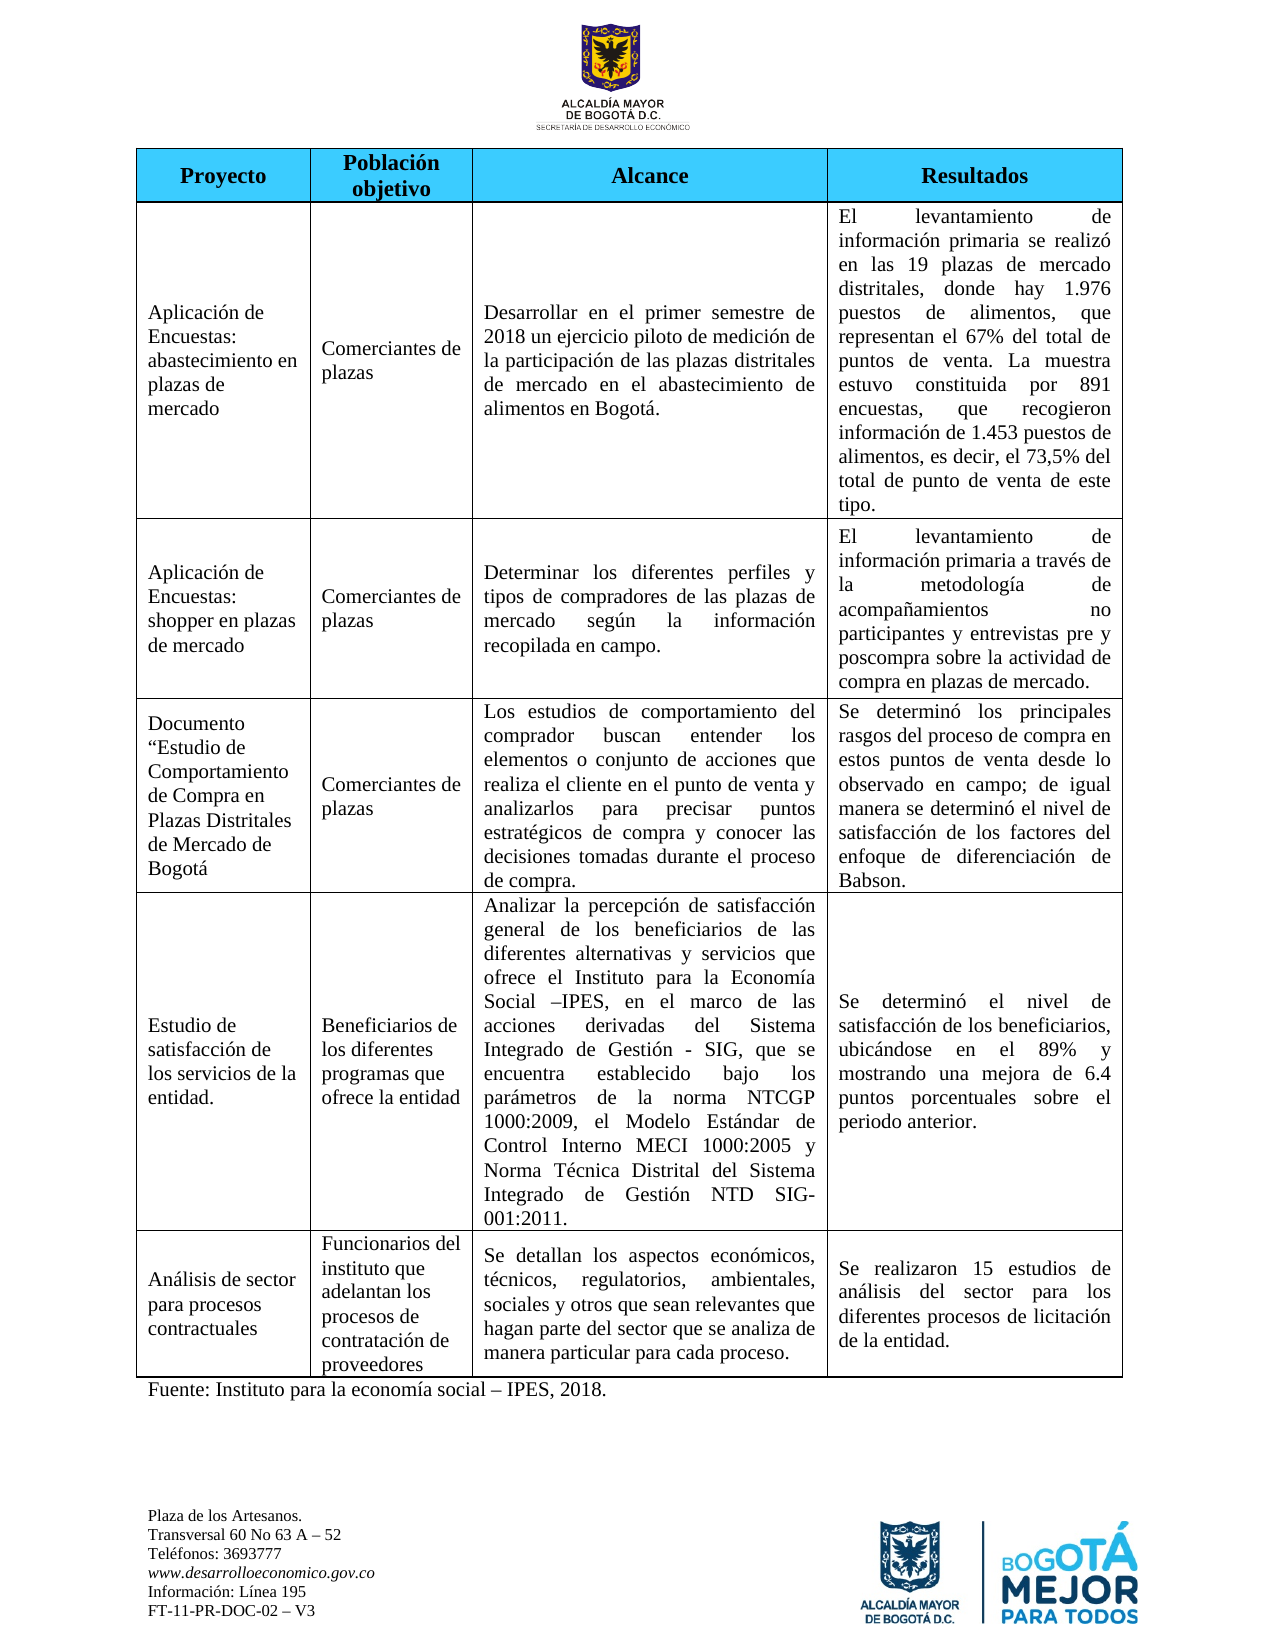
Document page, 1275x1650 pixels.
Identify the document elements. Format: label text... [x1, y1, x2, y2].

table_cell Estudio de satisfacción de los servicios de la entidad. [137, 893, 310, 1230]
table_cell Aplicación de Encuestas: shopper en plazas de mercado [137, 519, 310, 698]
table_cell Comerciantes de plazas [311, 203, 472, 518]
table_cell Los estudios de comportamiento del comprador buscan entender los elementos o conjunto de acciones que realiza el cliente en el punto de venta y analizarlos para precisar puntos estratégicos de compra y conocer las decisiones tomadas durante el proceso de compra. [473, 699, 827, 892]
table_cell Determinar los diferentes perfiles y tipos de compradores de las plazas de mercado según la información recopilada en campo. [473, 519, 827, 698]
table_cell Comerciantes de plazas [311, 519, 472, 698]
table_cell Aplicación de Encuestas: abastecimiento en plazas de mercado [137, 203, 310, 518]
table_header Resultados [828, 149, 1122, 201]
table_cell Analizar la percepción de satisfacción general de los beneficiarios de las diferentes alternativas y servicios que ofrece el Instituto para la Economía Social –IPES, en el marco de las acciones derivadas del Sistema Integrado de Gestión - SIG, que se encuentra establecido bajo los parámetros de la norma NTCGP 1000:2009, el Modelo Estándar de Control Interno MECI 1000:2005 y Norma Técnica Distrital del Sistema Integrado de Gestión NTD SIG-001:2011. [473, 893, 827, 1230]
text Fuente: Instituto para la economía social – IPES, 2018. [148, 1377, 1127, 1401]
table_cell El levantamiento de información primaria a través de la metodología de acompañamientos no participantes y entrevistas pre y poscompra sobre la actividad de compra en plazas de mercado. [828, 519, 1122, 698]
table_cell Se determinó los principales rasgos del proceso de compra en estos puntos de venta desde lo observado en campo; de igual manera se determinó el nivel de satisfacción de los factores del enfoque de diferenciación de Babson. [828, 699, 1122, 892]
table_cell Desarrollar en el primer semestre de 2018 un ejercicio piloto de medición de la participación de las plazas distritales de mercado en el abastecimiento de alimentos en Bogotá. [473, 203, 827, 518]
table_header Alcance [473, 149, 827, 201]
table_cell Se determinó el nivel de satisfacción de los beneficiarios, ubicándose en el 89% y mostrando una mejora de 6.4 puntos porcentuales sobre el periodo anterior. [828, 893, 1122, 1230]
table_header Población objetivo [311, 149, 472, 201]
table_cell El levantamiento de información primaria se realizó en las 19 plazas de mercado distritales, donde hay 1.976 puestos de alimentos, que representan el 67% del total de puntos de venta. La muestra estuvo constituida por 891 encuestas, que recogieron información de 1.453 puestos de alimentos, es decir, el 73,5% del total de punto de venta de este tipo. [828, 203, 1122, 518]
table_cell Comerciantes de plazas [311, 699, 472, 892]
picture [860, 1521, 1138, 1624]
picture [532, 16, 696, 140]
table_cell Funcionarios del instituto que adelantan los procesos de contratación de proveedores [311, 1231, 472, 1376]
table_cell Análisis de sector para procesos contractuales [137, 1231, 310, 1376]
table_cell Se detallan los aspectos económicos, técnicos, regulatorios, ambientales, sociales y otros que sean relevantes que hagan parte del sector que se analiza de manera particular para cada proceso. [473, 1231, 827, 1376]
table_cell Beneficiarios de los diferentes programas que ofrece la entidad [311, 893, 472, 1230]
table_header Proyecto [137, 149, 310, 201]
table_cell Se realizaron 15 estudios de análisis del sector para los diferentes procesos de licitación de la entidad. [828, 1231, 1122, 1376]
table_cell Documento “Estudio de Comportamiento de Compra en Plazas Distritales de Mercado de Bogotá [137, 699, 310, 892]
